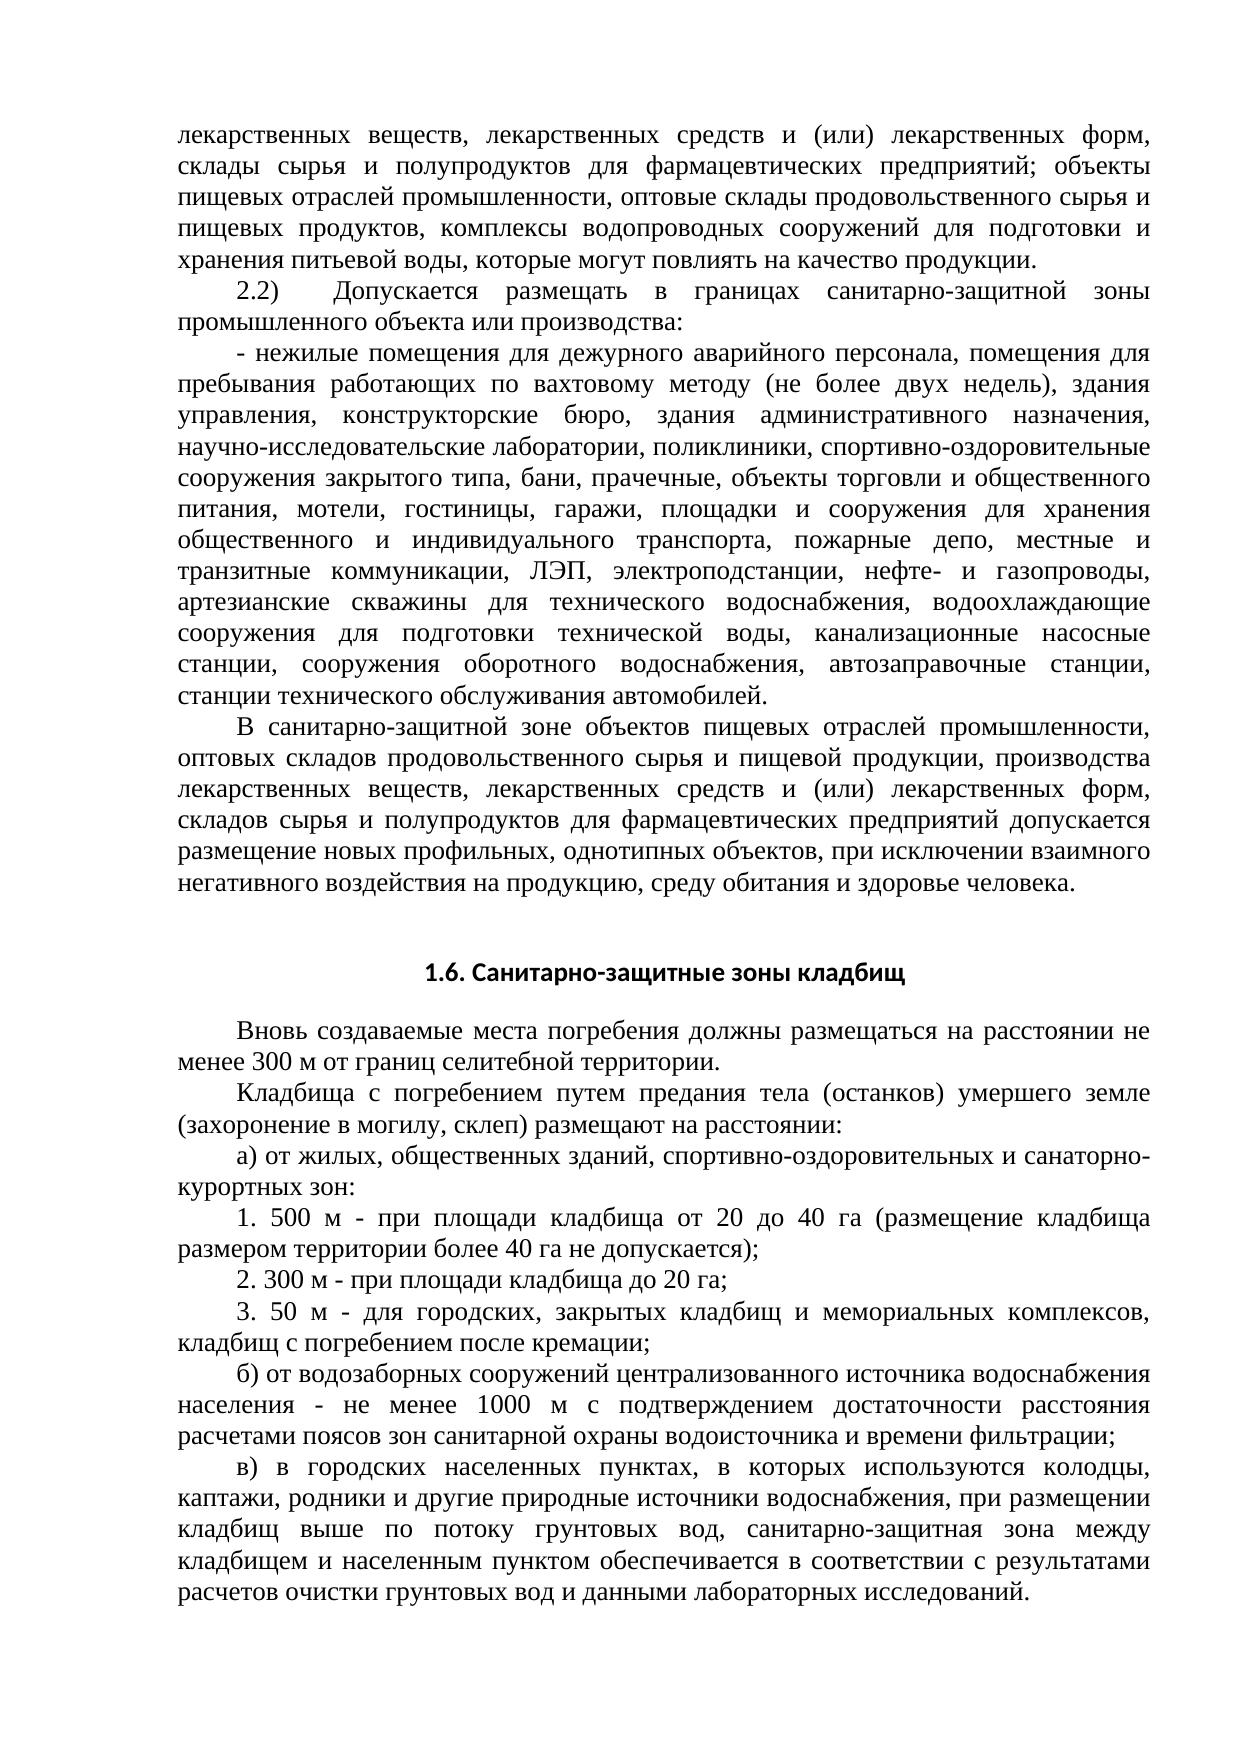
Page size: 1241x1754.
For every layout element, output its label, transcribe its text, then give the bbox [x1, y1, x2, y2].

text В санитарно-защитной зоне объектов пищевых отраслей промышленности, оптовых складов продовольственного сырья и пищевой продукции, производства лекарственных веществ, лекарственных средств и (или) лекарственных форм, складов сырья и полупродуктов для фармацевтических предприятий допускается размещение новых профильных, однотипных объектов, при исключении взаимного негативного воздействия на продукцию, среду обитания и здоровье человека. [177, 710, 1152, 897]
text 3. 50 м - для городских, закрытых кладбищ и мемориальных комплексов, кладбищ с погребением после кремации; [177, 1294, 1152, 1357]
text в) в городских населенных пунктах, в которых используются колодцы, каптажи, родники и другие природные источники водоснабжения, при размещении кладбищ выше по потоку грунтовых вод, санитарно-защитная зона между кладбищем и населенным пунктом обеспечивается в соответствии с результатами расчетов очистки грунтовых вод и данными лабораторных исследований. [177, 1450, 1152, 1606]
text 2. 300 м - при площади кладбища до 20 га; [177, 1263, 1152, 1294]
text а) от жилых, общественных зданий, спортивно-оздоровительных и санаторно-курортных зон: [177, 1139, 1152, 1201]
text Вновь создаваемые места погребения должны размещаться на расстоянии не менее 300 м от границ селитебной территории. [177, 1014, 1152, 1077]
text б) от водозаборных сооружений централизованного источника водоснабжения населения - не менее 1000 м с подтверждением достаточности расстояния расчетами поясов зон санитарной охраны водоисточника и времени фильтрации; [177, 1357, 1152, 1450]
text - нежилые помещения для дежурного аварийного персонала, помещения для пребывания работающих по вахтовому методу (не более двух недель), здания управления, конструкторские бюро, здания административного назначения, научно-исследовательские лаборатории, поликлиники, спортивно-оздоровительные сооружения закрытого типа, бани, прачечные, объекты торговли и общественного питания, мотели, гостиницы, гаражи, площадки и сооружения для хранения общественного и индивидуального транспорта, пожарные депо, местные и транзитные коммуникации, ЛЭП, электроподстанции, нефте- и газопроводы, артезианские скважины для технического водоснабжения, водоохлаждающие сооружения для подготовки технической воды, канализационные насосные станции, сооружения оборотного водоснабжения, автозаправочные станции, станции технического обслуживания автомобилей. [177, 336, 1152, 710]
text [177, 118, 1152, 274]
text Кладбища с погребением путем предания тела (останков) умершего земле (захоронение в могилу, склеп) размещают на расстоянии: [177, 1077, 1152, 1139]
text 1.6. Санитарно-защитные зоны кладбищ [177, 956, 1152, 988]
text 1. 500 м - при площади кладбища от 20 до 40 га (размещение кладбища размером территории более 40 га не допускается); [177, 1201, 1152, 1263]
text 2.2) Допускается размещать в границах санитарно-защитной зоны промышленного объекта или производства: [177, 274, 1152, 336]
